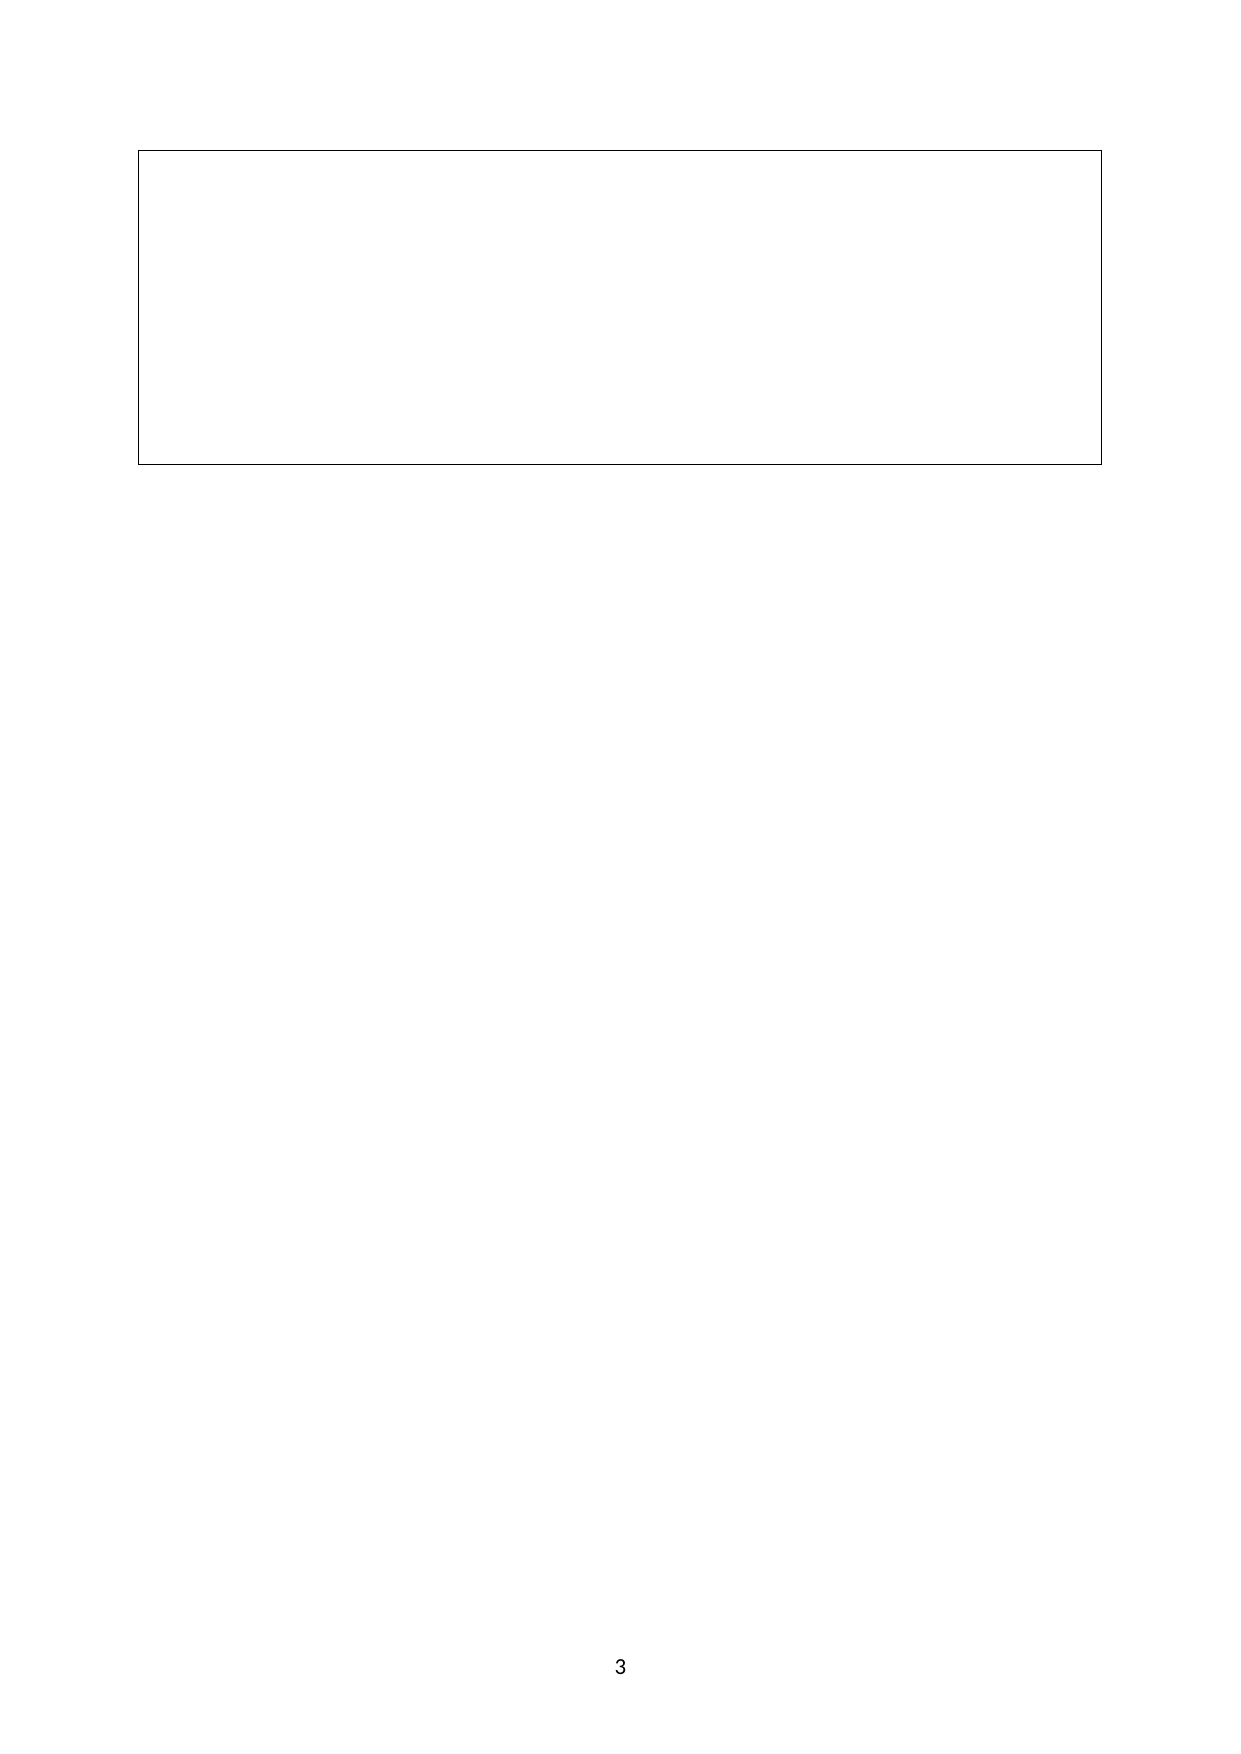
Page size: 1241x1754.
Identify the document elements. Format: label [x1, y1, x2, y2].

table_cell [139, 151, 1101, 464]
